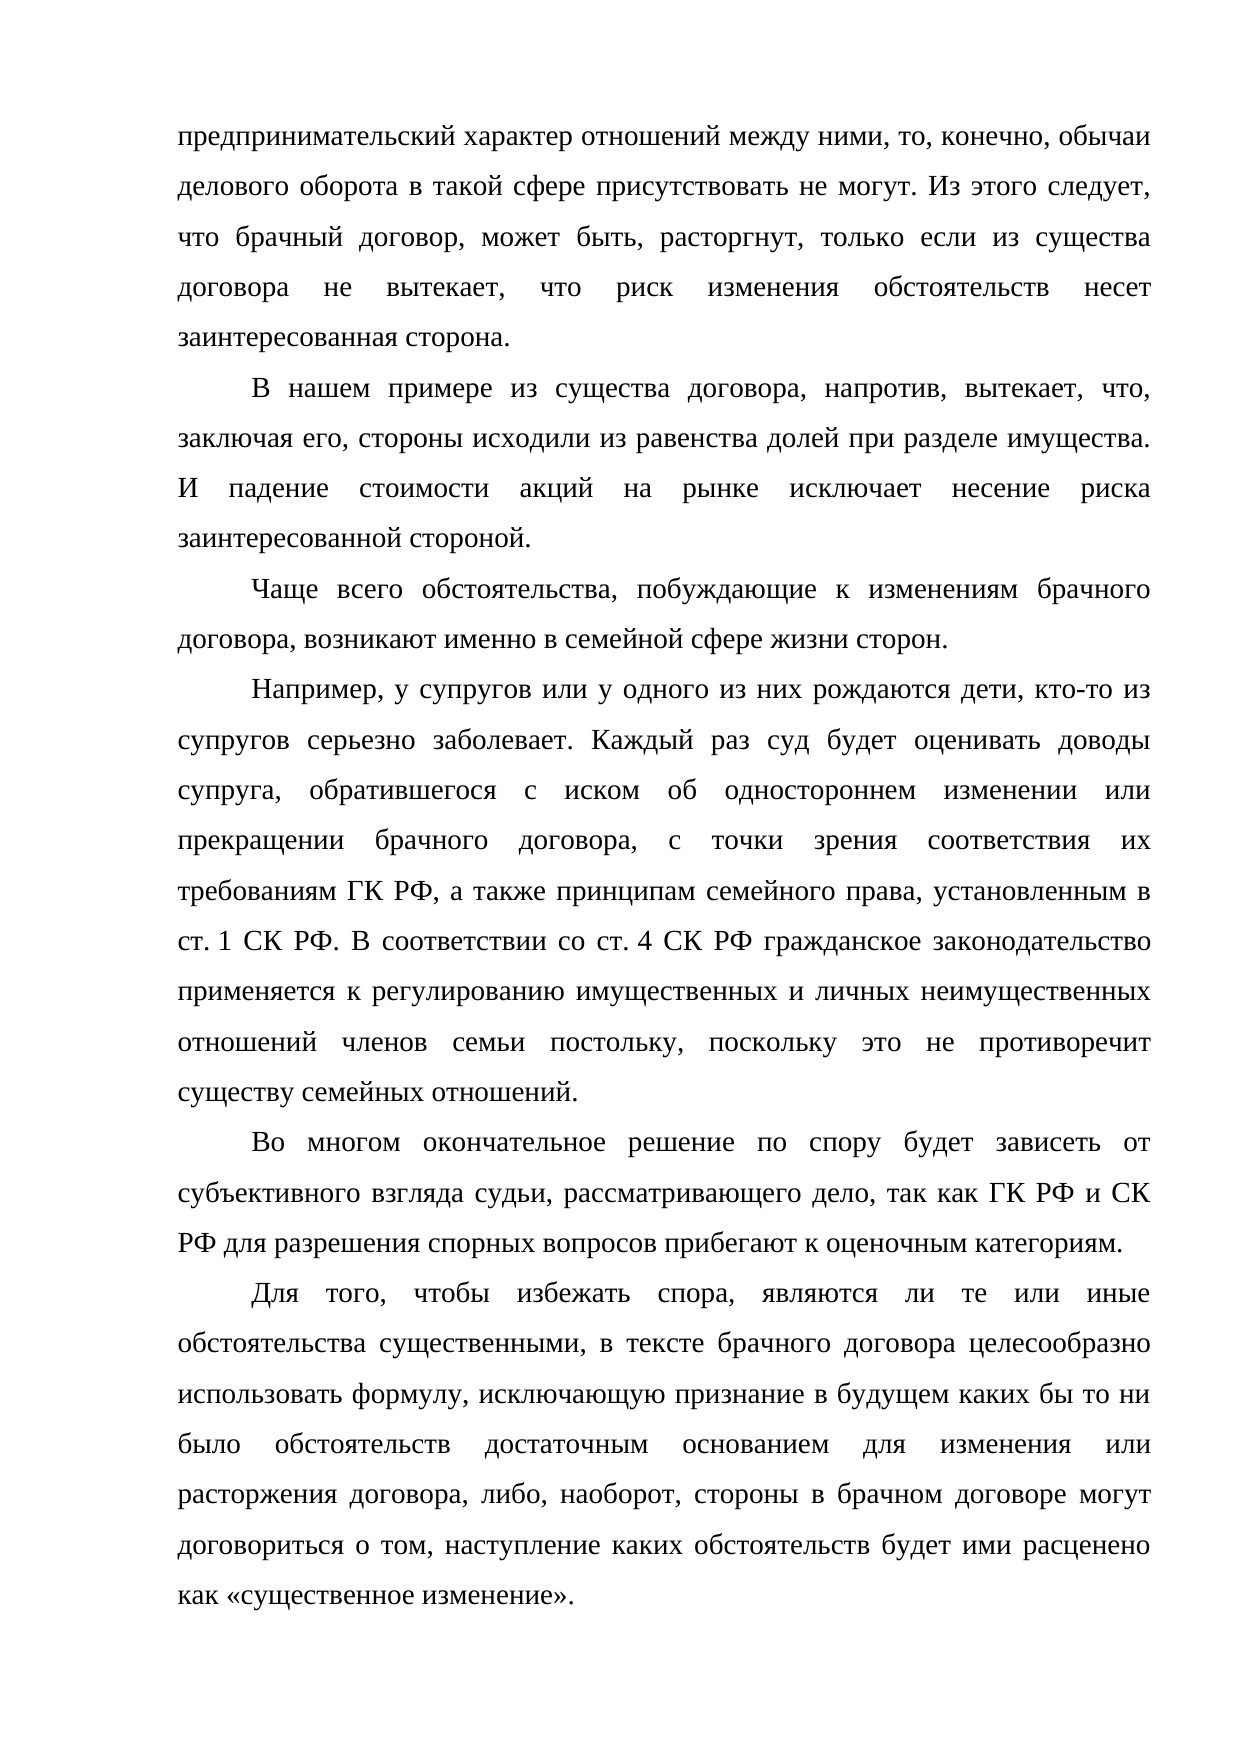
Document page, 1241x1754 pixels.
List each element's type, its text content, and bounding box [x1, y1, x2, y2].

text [177, 118, 1152, 353]
text Во многом окончательное решение по спору будет зависеть от субъективного взгляда судьи, рассматривающего дело, так как ГК РФ и СК РФ для разрешения спорных вопросов прибегают к оценочным категориям. [177, 1124, 1152, 1258]
text В нашем примере из существа договора, напротив, вытекает, что, заключая его, стороны исходили из равенства долей при разделе имущества. И падение стоимости акций на рынке исключает несение риска заинтересованной стороной. [177, 370, 1152, 554]
text Например, у супругов или у одного из них рождаются дети, кто-то из супругов серьезно заболевает. Каждый раз суд будет оценивать доводы супруга, обратившегося с иском об одностороннем изменении или прекращении брачного договора, с точки зрения соответствия их требованиям ГК РФ, а также принципам семейного права, установленным в ст. 1 СК РФ. В соответствии со ст. 4 СК РФ гражданское законодательство применяется к регулированию имущественных и личных неимущественных отношений членов семьи постольку, поскольку это не противоречит существу семейных отношений. [177, 672, 1152, 1108]
text Чаще всего обстоятельства, побуждающие к изменениям брачного договора, возникают именно в семейной сфере жизни сторон. [177, 571, 1152, 655]
text Для того, чтобы избежать спора, являются ли те или иные обстоятельства существенными, в тексте брачного договора целесообразно использовать формулу, исключающую признание в будущем каких бы то ни было обстоятельств достаточным основанием для изменения или расторжения договора, либо, наоборот, стороны в брачном договоре могут договориться о том, наступление каких обстоятельств будет ими расценено как «существенное изменение». [177, 1275, 1152, 1611]
